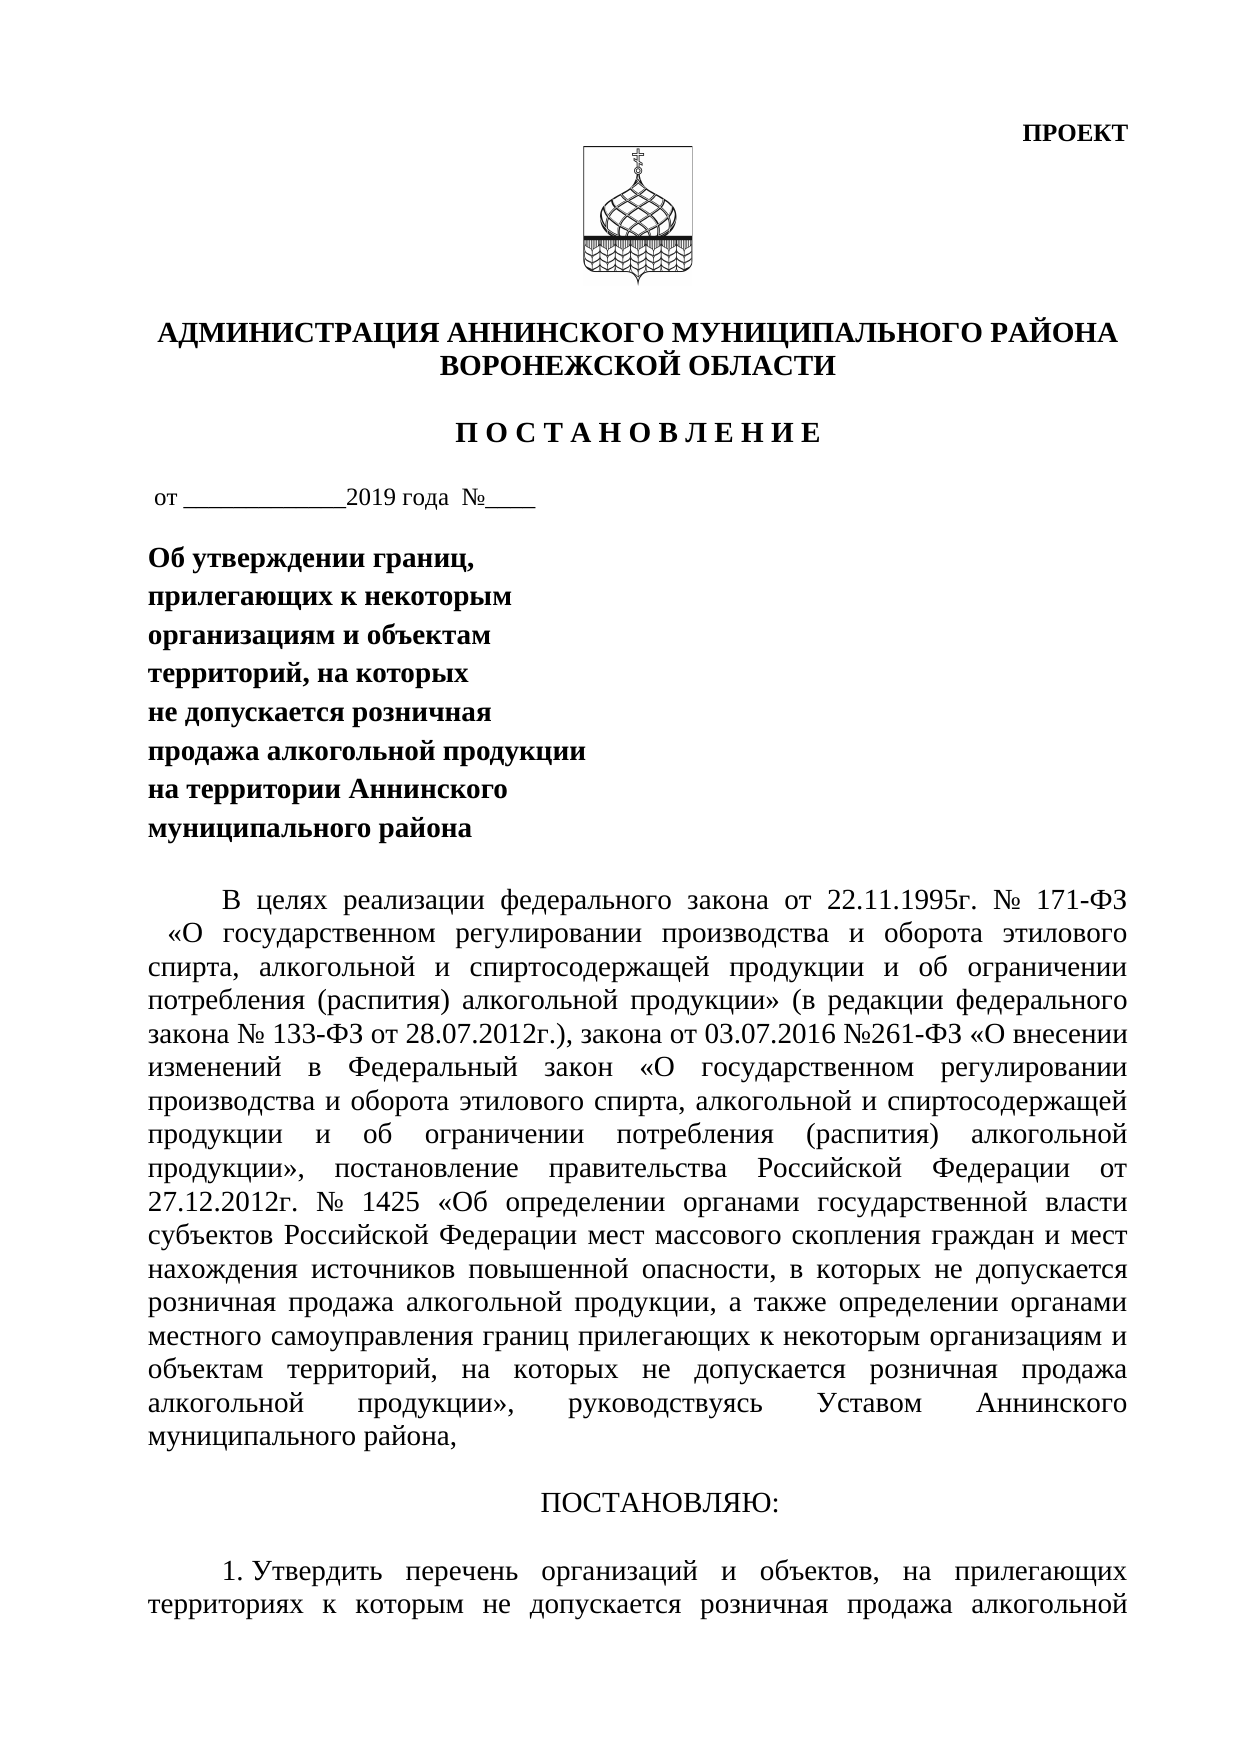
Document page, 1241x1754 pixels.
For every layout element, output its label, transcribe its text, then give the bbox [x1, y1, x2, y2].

title Об утверждении границ, [148, 540, 1128, 573]
text ПОСТАНОВЛЯЮ: [148, 1486, 1128, 1519]
title организациям и объектам [148, 617, 1128, 651]
text АДМИНИСТРАЦИЯ АННИНСКОГО МУНИЦИПАЛЬНОГО РАЙОНА [148, 315, 1128, 348]
title территорий, на которых [148, 656, 1128, 689]
text от _____________2019 года №____ [148, 482, 1128, 511]
title прилегающих к некоторым [148, 578, 1128, 612]
title В целях реализации федерального закона от 22.11.1995г. № 171-ФЗ «О государственном регулировании производства и оборота этилового спирта, алкогольной и спиртосодержащей продукции и об ограничении потребления (распития) алкогольной продукции» (в редакции федерального закона № 133-ФЗ от 28.07.2012г.), закона от 03.07.2016 №261-ФЗ «О внесении изменений в Федеральный закон «О государственном регулировании производства и оборота этилового спирта, алкогольной и спиртосодержащей продукции и об ограничении потребления (распития) алкогольной продукции», постановление правительства Российской Федерации от 27.12.2012г. № 1425 «Об определении органами государственной власти субъектов Российской Федерации мест массового скопления граждан и мест нахождения источников повышенной опасности, в которых не допускается розничная продажа алкогольной продукции, а также определении органами местного самоуправления границ прилегающих к некоторым организациям и объектам территорий, на которых не допускается розничная продажа алкогольной продукции», руководствуясь Уставом Аннинского муниципального района, [148, 882, 1128, 1452]
title не допускается розничная [148, 694, 1128, 728]
title на территории Аннинского [148, 771, 1128, 805]
picture [583, 146, 693, 286]
text П О С Т А Н О В Л Е Н И Е [148, 415, 1128, 449]
text ВОРОНЕЖСКОЙ ОБЛАСТИ [148, 348, 1128, 382]
title продажа алкогольной продукции [148, 733, 1128, 766]
text ПРОЕКТ [148, 118, 1128, 147]
title муниципального района [148, 810, 1128, 843]
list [148, 1553, 1128, 1620]
